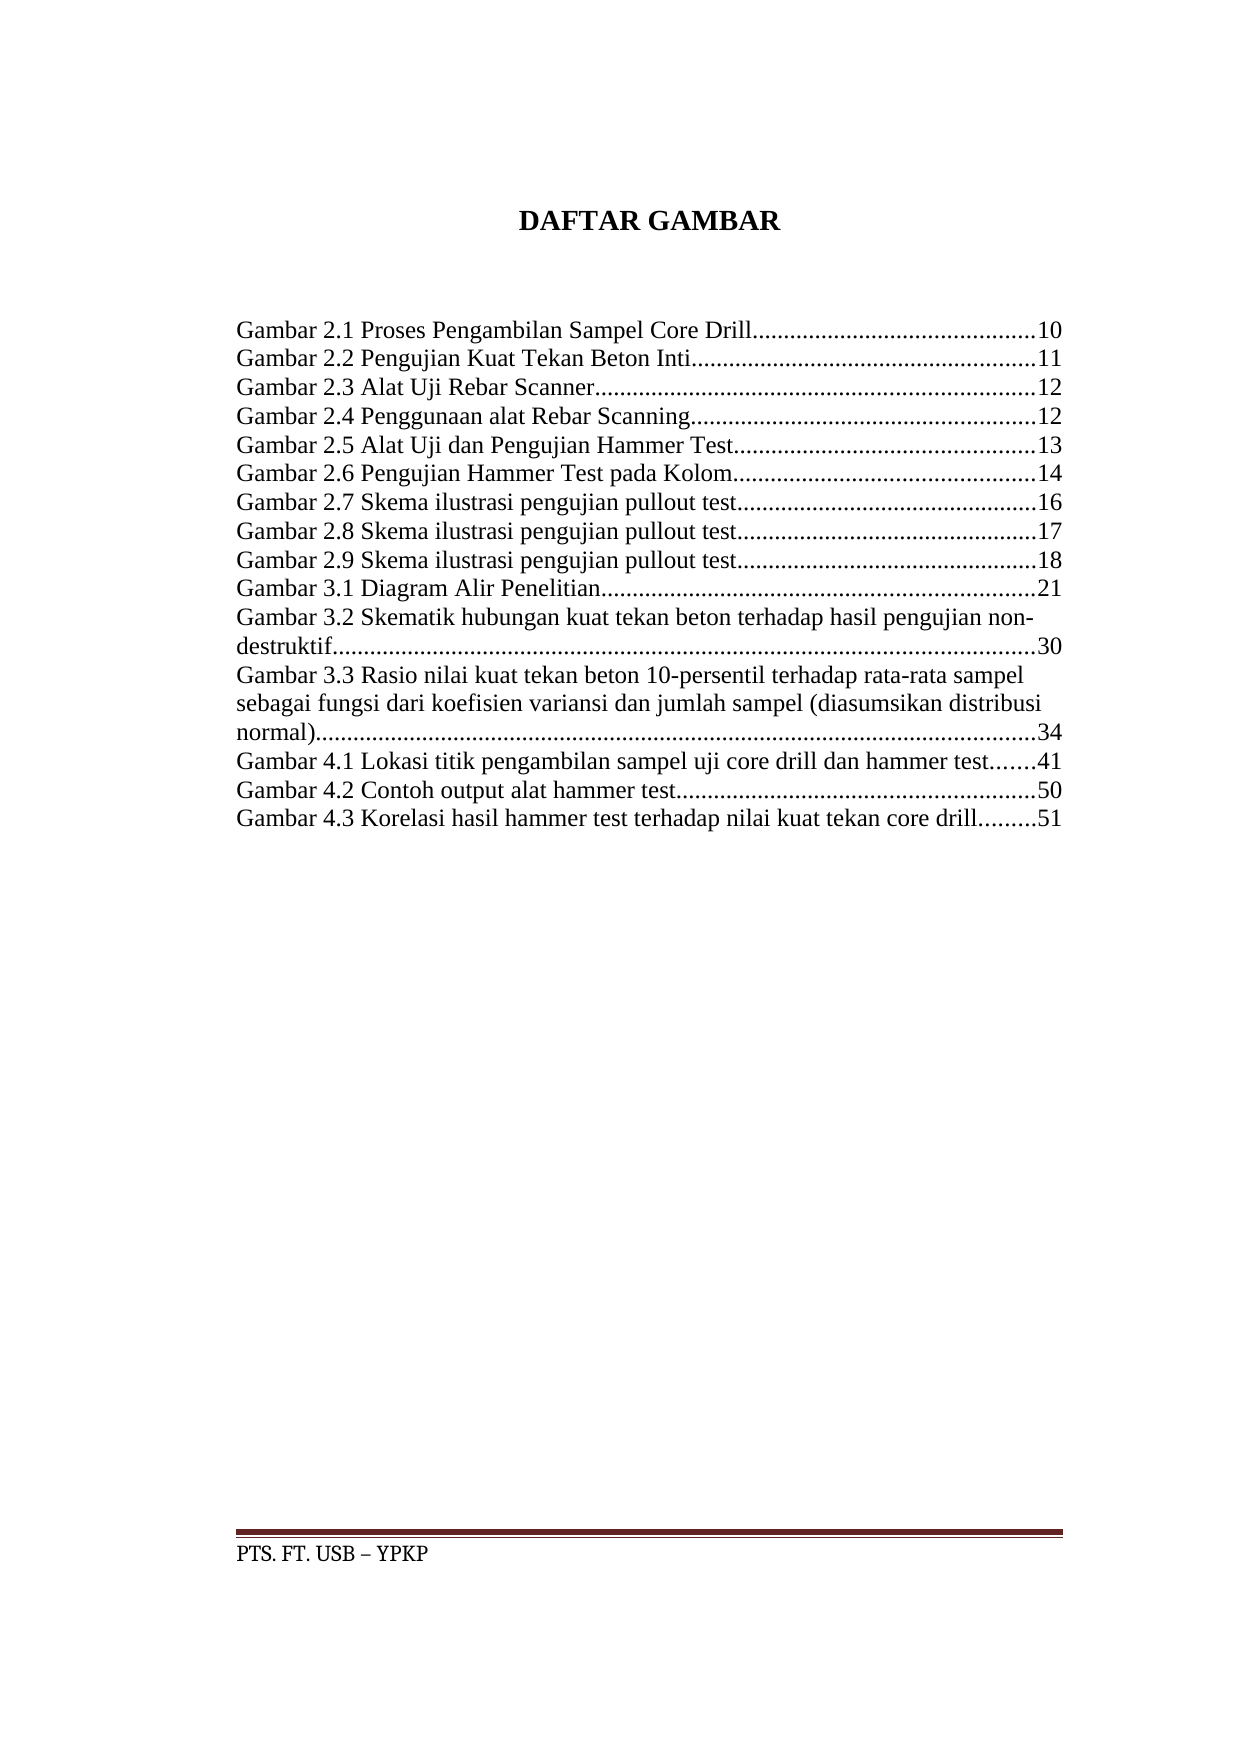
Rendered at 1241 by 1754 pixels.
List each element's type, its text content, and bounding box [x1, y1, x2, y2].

text Gambar 2.8 Skema ilustrasi pengujian pullout test 17 [236, 516, 1063, 545]
text Gambar 4.3 Korelasi hasil hammer test terhadap nilai kuat tekan core drill 51 [236, 803, 1063, 832]
text Gambar 2.7 Skema ilustrasi pengujian pullout test 16 [236, 487, 1063, 516]
text Gambar 3.2 Skematik hubungan kuat tekan beton terhadap hasil pengujian non-destruktif 30 [236, 602, 1063, 660]
text Gambar 4.2 Contoh output alat hammer test 50 [236, 775, 1063, 803]
text Gambar 2.9 Skema ilustrasi pengujian pullout test 18 [236, 545, 1063, 573]
text Gambar 3.3 Rasio nilai kuat tekan beton 10-persentil terhadap rata-rata sampel sebagai fungsi dari koefisien variansi dan jumlah sampel (diasumsikan distribusi normal) 34 [236, 660, 1063, 746]
text Gambar 2.1 Proses Pengambilan Sampel Core Drill 10 [236, 315, 1063, 343]
text Gambar 4.1 Lokasi titik pengambilan sampel uji core drill dan hammer test 41 [236, 746, 1063, 775]
text Gambar 2.5 Alat Uji dan Pengujian Hammer Test 13 [236, 430, 1063, 458]
text Gambar 2.2 Pengujian Kuat Tekan Beton Inti 11 [236, 343, 1063, 372]
text Gambar 2.3 Alat Uji Rebar Scanner 12 [236, 372, 1063, 401]
text Gambar 2.6 Pengujian Hammer Test pada Kolom 14 [236, 458, 1063, 487]
text Gambar 3.1 Diagram Alir Penelitian 21 [236, 573, 1063, 602]
subtitle DAFTAR GAMBAR [236, 203, 1063, 237]
text Gambar 2.4 Penggunaan alat Rebar Scanning 12 [236, 401, 1063, 430]
